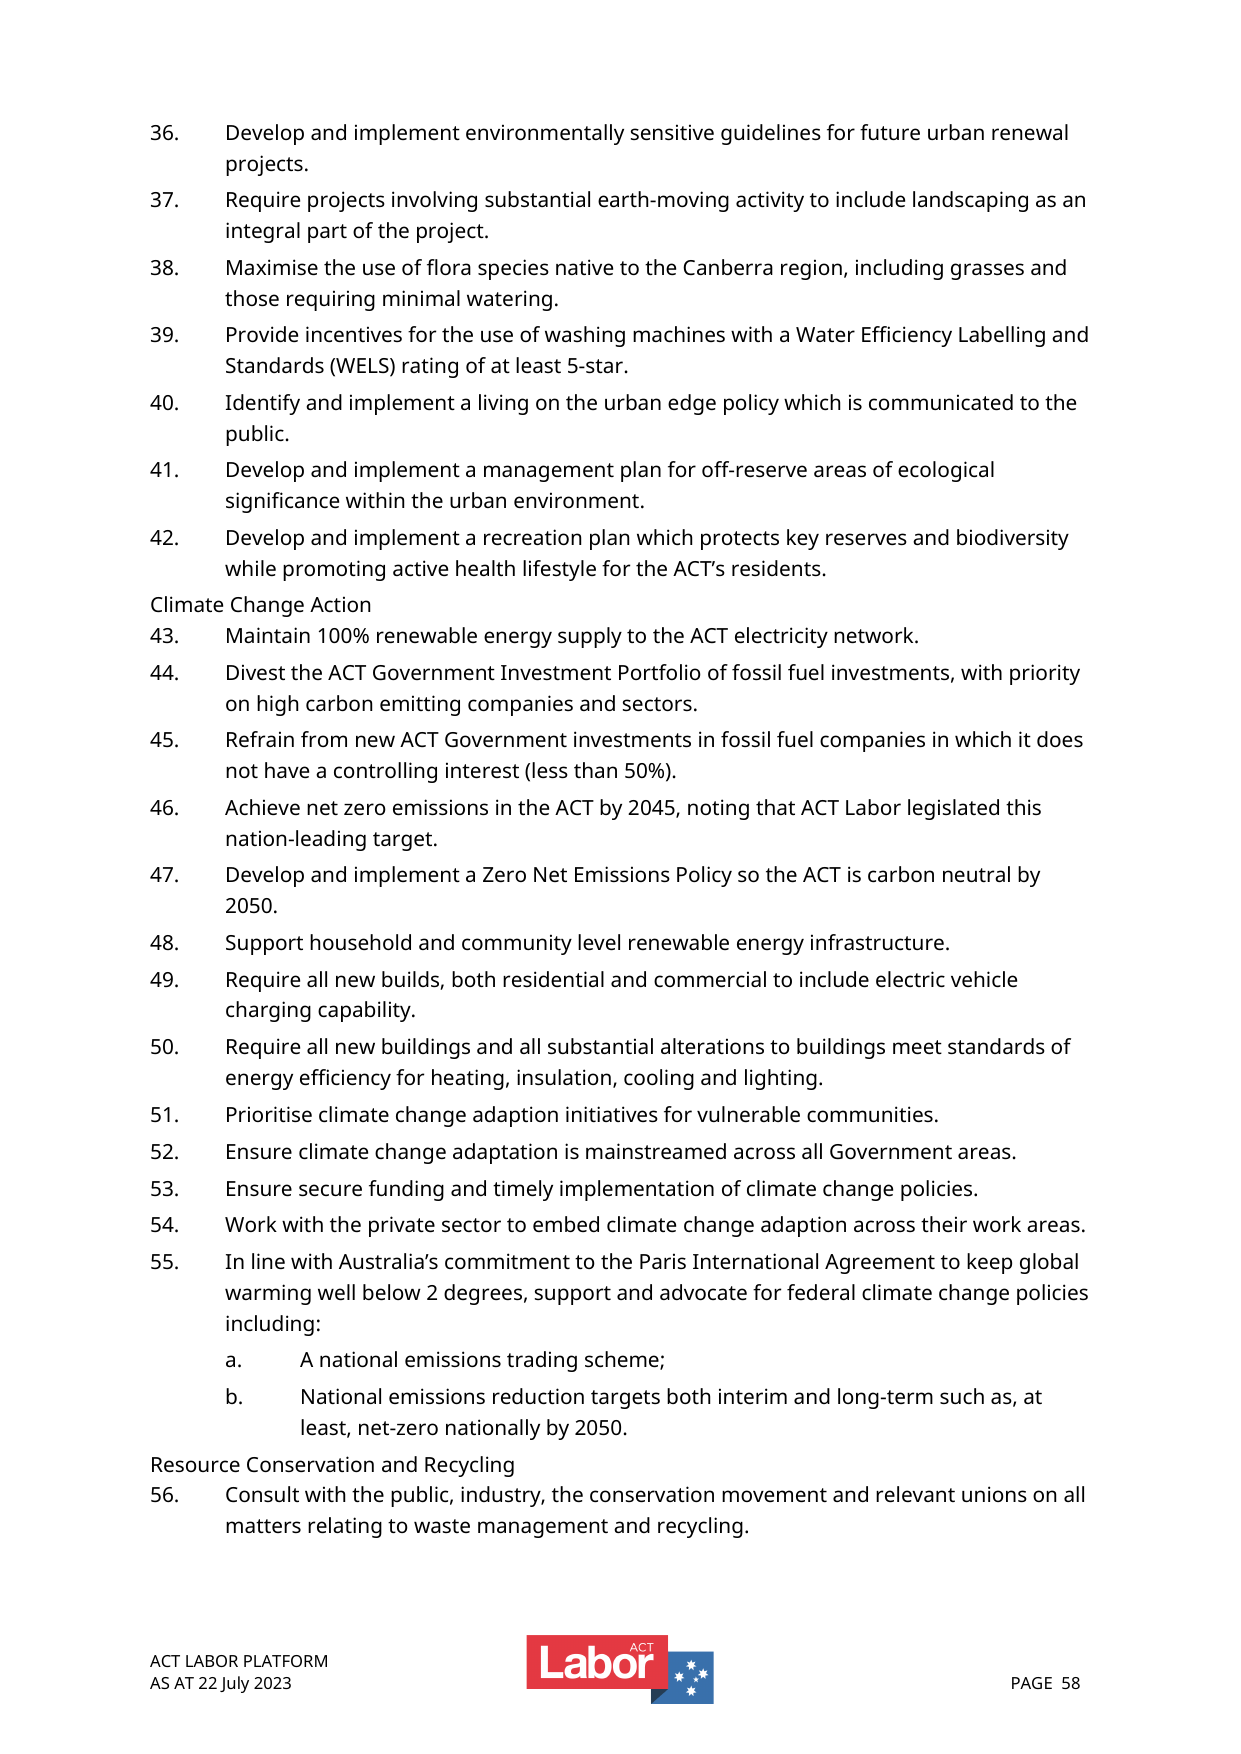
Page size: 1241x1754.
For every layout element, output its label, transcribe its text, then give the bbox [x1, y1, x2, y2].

text National emissions reduction targets both interim and long-term such as, at least, net-zero nationally by 2050. [225, 1382, 1090, 1442]
text Ensure secure funding and timely implementation of climate change policies. [150, 1174, 1090, 1202]
text Require all new buildings and all substantial alterations to buildings meet standards of energy efficiency for heating, insulation, cooling and lighting. [150, 1032, 1090, 1092]
picture [526, 1635, 714, 1704]
text Develop and implement a recreation plan which protects key reserves and biodiversity while promoting active health lifestyle for the ACT’s residents. [150, 523, 1090, 582]
text In line with Australia’s commitment to the Paris International Agreement to keep global warming well below 2 degrees, support and advocate for federal climate change policies including: [150, 1247, 1090, 1337]
text Divest the ACT Government Investment Portfolio of fossil fuel investments, with priority on high carbon emitting companies and sectors. [150, 658, 1090, 717]
text Resource Conservation and Recycling [150, 1450, 1090, 1478]
text Require all new builds, both residential and commercial to include electric vehicle charging capability. [150, 965, 1090, 1024]
text Develop and implement a Zero Net Emissions Policy so the ACT is carbon neutral by 2050. [150, 861, 1090, 920]
text Develop and implement a management plan for off-reserve areas of ecological significance within the urban environment. [150, 456, 1090, 515]
text Refrain from new ACT Government investments in fossil fuel companies in which it does not have a controlling interest (less than 50%). [150, 726, 1090, 785]
text Maintain 100% renewable energy supply to the ACT electricity network. [150, 621, 1090, 650]
text Support household and community level renewable energy infrastructure. [150, 928, 1090, 957]
text Consult with the public, industry, the conservation movement and relevant unions on all matters relating to waste management and recycling. [150, 1481, 1090, 1540]
text Require projects involving substantial earth-moving activity to include landscaping as an integral part of the project. [150, 186, 1090, 245]
text Maximise the use of flora species native to the Canberra region, including grasses and those requiring minimal watering. [150, 253, 1090, 312]
text Prioritise climate change adaption initiatives for vulnerable communities. [150, 1100, 1090, 1128]
text Achieve net zero emissions in the ACT by 2045, noting that ACT Labor legislated this nation-leading target. [150, 793, 1090, 852]
text Develop and implement environmentally sensitive guidelines for future urban renewal projects. [150, 118, 1090, 177]
text A national emissions trading scheme; [225, 1346, 1090, 1374]
text Provide incentives for the use of washing machines with a Water Efficiency Labelling and Standards (WELS) rating of at least 5-star. [150, 321, 1090, 380]
text Work with the private sector to embed climate change adaption across their work areas. [150, 1211, 1090, 1239]
text Identify and implement a living on the urban edge policy which is communicated to the public. [150, 388, 1090, 447]
text Climate Change Action [150, 591, 1090, 619]
text Ensure climate change adaptation is mainstreamed across all Government areas. [150, 1137, 1090, 1165]
